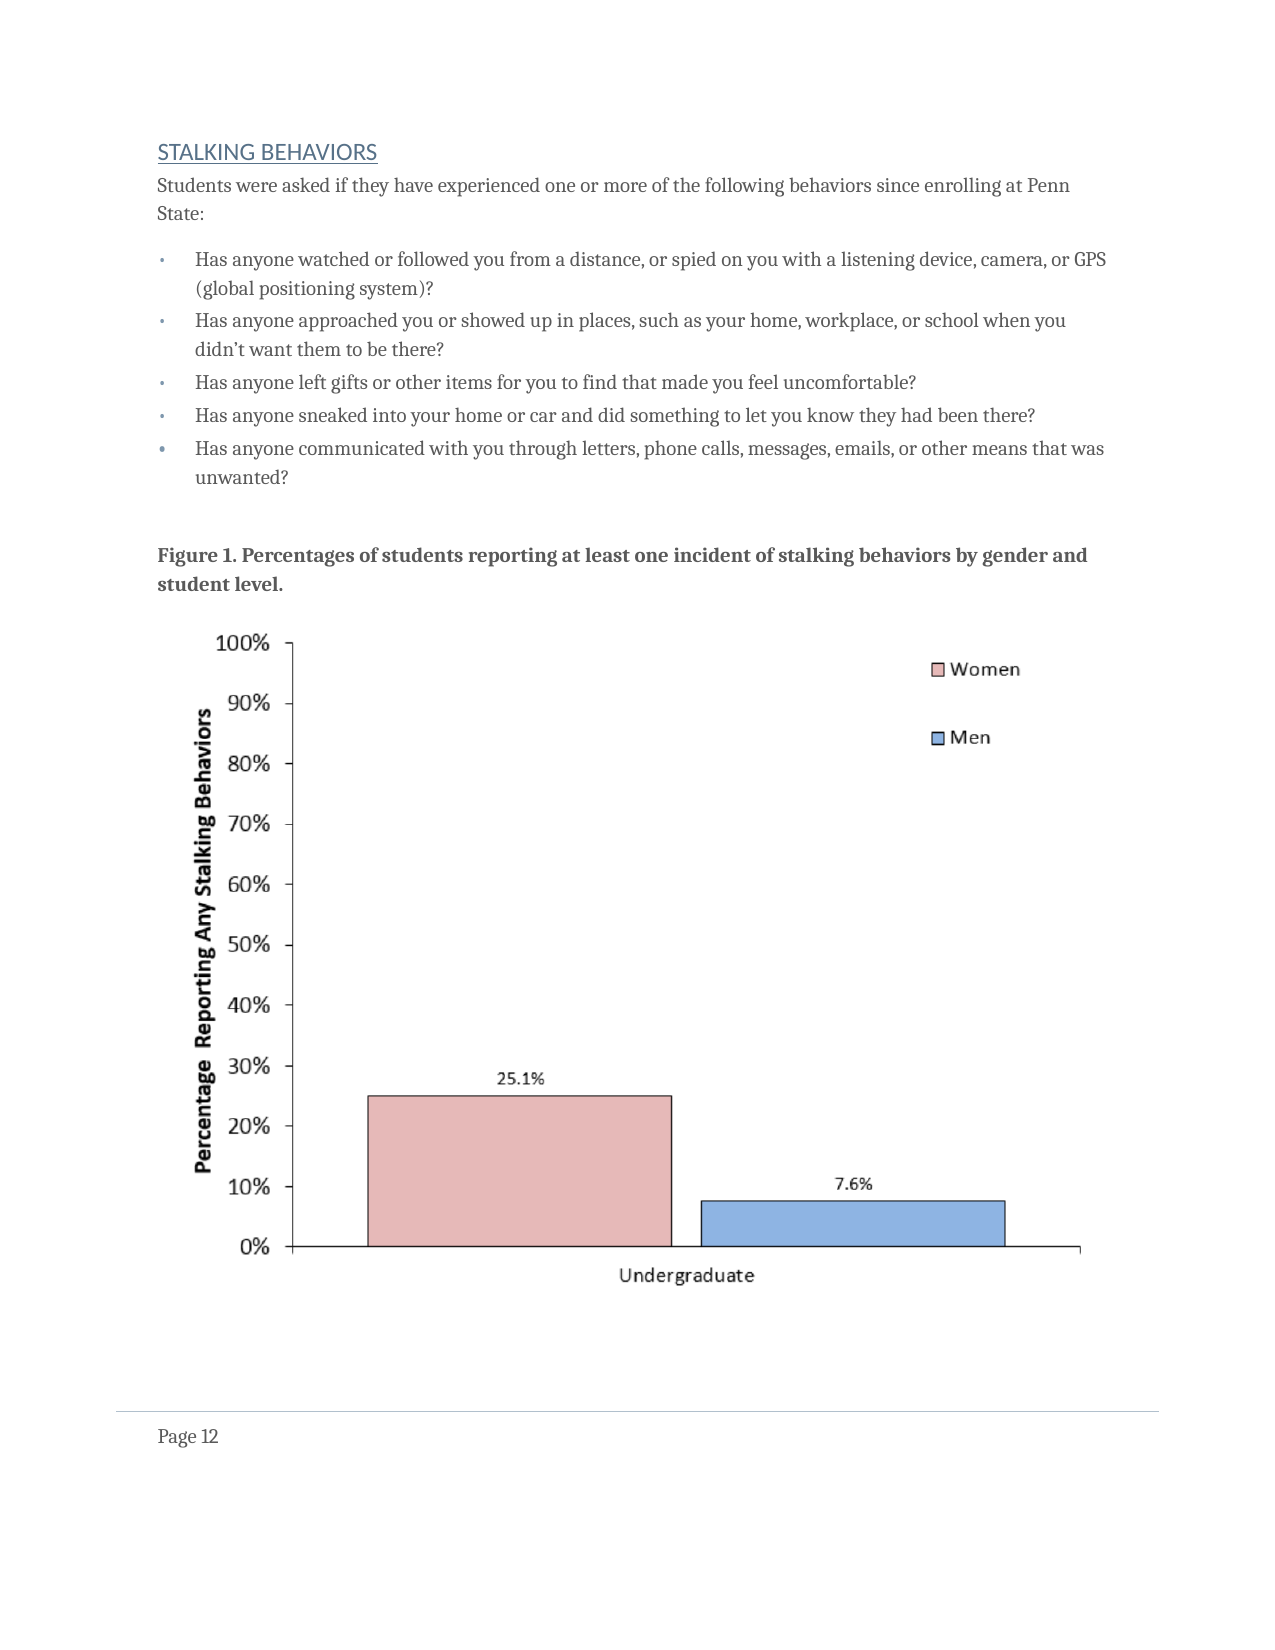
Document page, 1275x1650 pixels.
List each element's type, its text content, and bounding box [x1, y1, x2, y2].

list Has anyone sneaked into your home or car and did something to let you know they had been there? [157, 404, 1117, 428]
subtitle Stalking Behaviors [157, 136, 1117, 167]
picture [180, 617, 1096, 1295]
list Has anyone communicated with you through letters, phone calls, messages, emails, or other means that was unwanted? [157, 437, 1117, 489]
text Students were asked if they have experienced one or more of the following behaviors since enrolling at Penn State: [157, 173, 1117, 226]
list Has anyone watched or followed you from a distance, or spied on you with a listening device, camera, or GPS (global positioning system)? [157, 247, 1117, 300]
list Has anyone left gifts or other items for you to find that made you feel uncomfortable? [157, 371, 1117, 395]
list Has anyone approached you or showed up in places, such as your home, workplace, or school when you didn’t want them to be there? [157, 309, 1117, 362]
text Figure 1. Percentages of students reporting at least one incident of stalking behaviors by gender and student level. [157, 544, 1117, 596]
